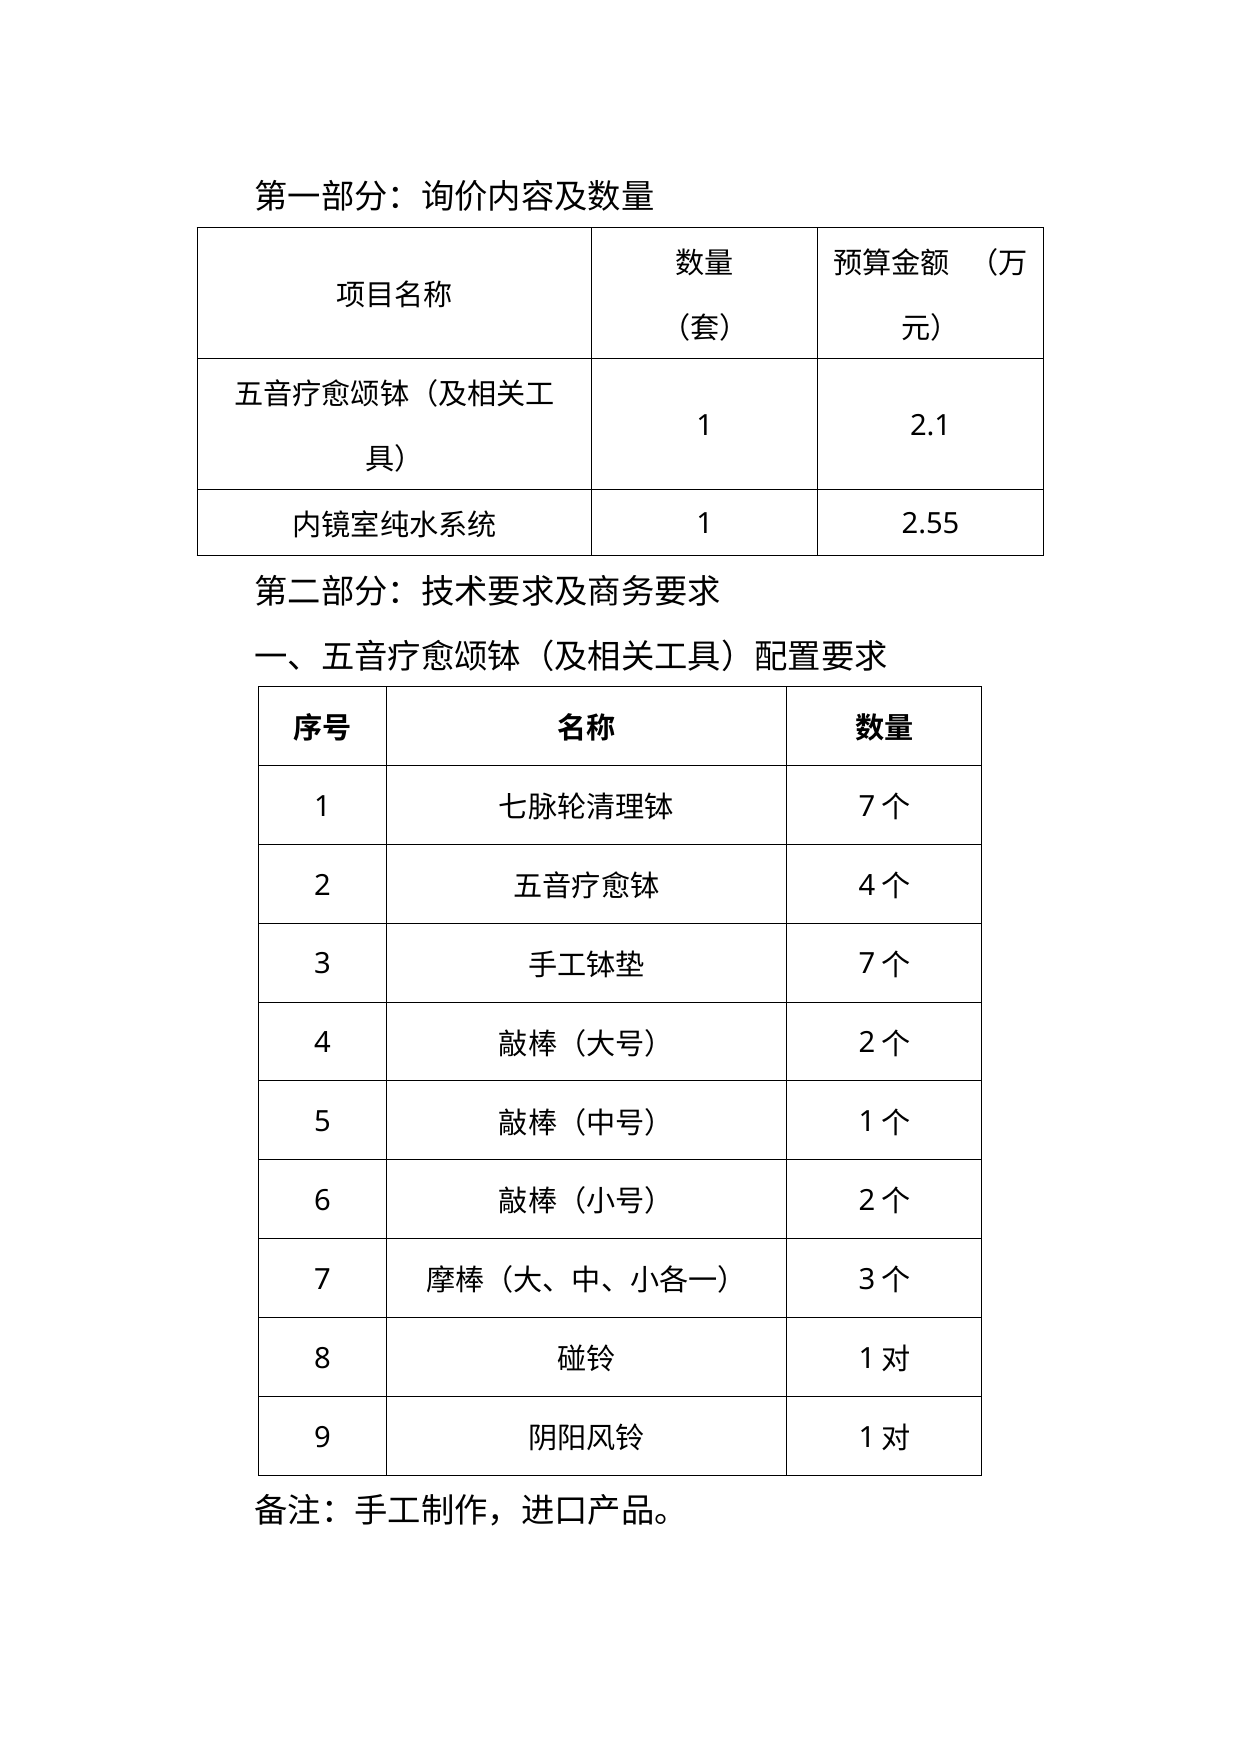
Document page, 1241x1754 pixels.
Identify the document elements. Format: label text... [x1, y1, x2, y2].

table_cell 2.55 [818, 490, 1043, 555]
table_cell 8 [259, 1318, 386, 1396]
table_cell 七脉轮清理钵 [387, 766, 786, 844]
table_cell 摩棒（大、中、小各一） [387, 1239, 786, 1317]
table_cell 内镜室纯水系统 [198, 490, 591, 555]
text 备注：手工制作，进口产品。 [187, 1476, 1053, 1541]
table_cell 9 [259, 1397, 386, 1475]
table_cell 2.1 [818, 359, 1043, 489]
table_cell 1 [259, 766, 386, 844]
table_header 名称 [387, 687, 786, 765]
table_cell 4个 [787, 845, 981, 923]
list 五音疗愈颂钵（及相关工具）配置要求 [187, 621, 1053, 686]
table_cell 5 [259, 1081, 386, 1159]
table_cell 阴阳风铃 [387, 1397, 786, 1475]
table_cell 碰铃 [387, 1318, 786, 1396]
table_header 数量 （套） [592, 228, 817, 358]
table_header 预算金额 （万元） [818, 228, 1043, 358]
table_header 项目名称 [198, 228, 591, 358]
table_cell 7 [259, 1239, 386, 1317]
table_cell 敲棒（小号） [387, 1160, 786, 1238]
table_cell 敲棒（大号） [387, 1003, 786, 1080]
table_cell 五音疗愈钵 [387, 845, 786, 923]
table_cell 7个 [787, 924, 981, 1002]
table_cell 2 [259, 845, 386, 923]
table_cell 3个 [787, 1239, 981, 1317]
table_cell 1 [592, 490, 817, 555]
text 第二部分：技术要求及商务要求 [187, 556, 1053, 621]
table_header 数量 [787, 687, 981, 765]
table_cell 2个 [787, 1160, 981, 1238]
table_cell 1对 [787, 1397, 981, 1475]
table_cell 7个 [787, 766, 981, 844]
table_cell 敲棒（中号） [387, 1081, 786, 1159]
table_cell 6 [259, 1160, 386, 1238]
table_cell 五音疗愈颂钵（及相关工具） [198, 359, 591, 489]
table_cell 4 [259, 1003, 386, 1080]
table_cell 1个 [787, 1081, 981, 1159]
table_cell 2个 [787, 1003, 981, 1080]
table_cell 1对 [787, 1318, 981, 1396]
table_cell 手工钵垫 [387, 924, 786, 1002]
table_cell 3 [259, 924, 386, 1002]
table_header 序号 [259, 687, 386, 765]
text 第一部分：询价内容及数量 [187, 162, 1053, 227]
table_cell 1 [592, 359, 817, 489]
